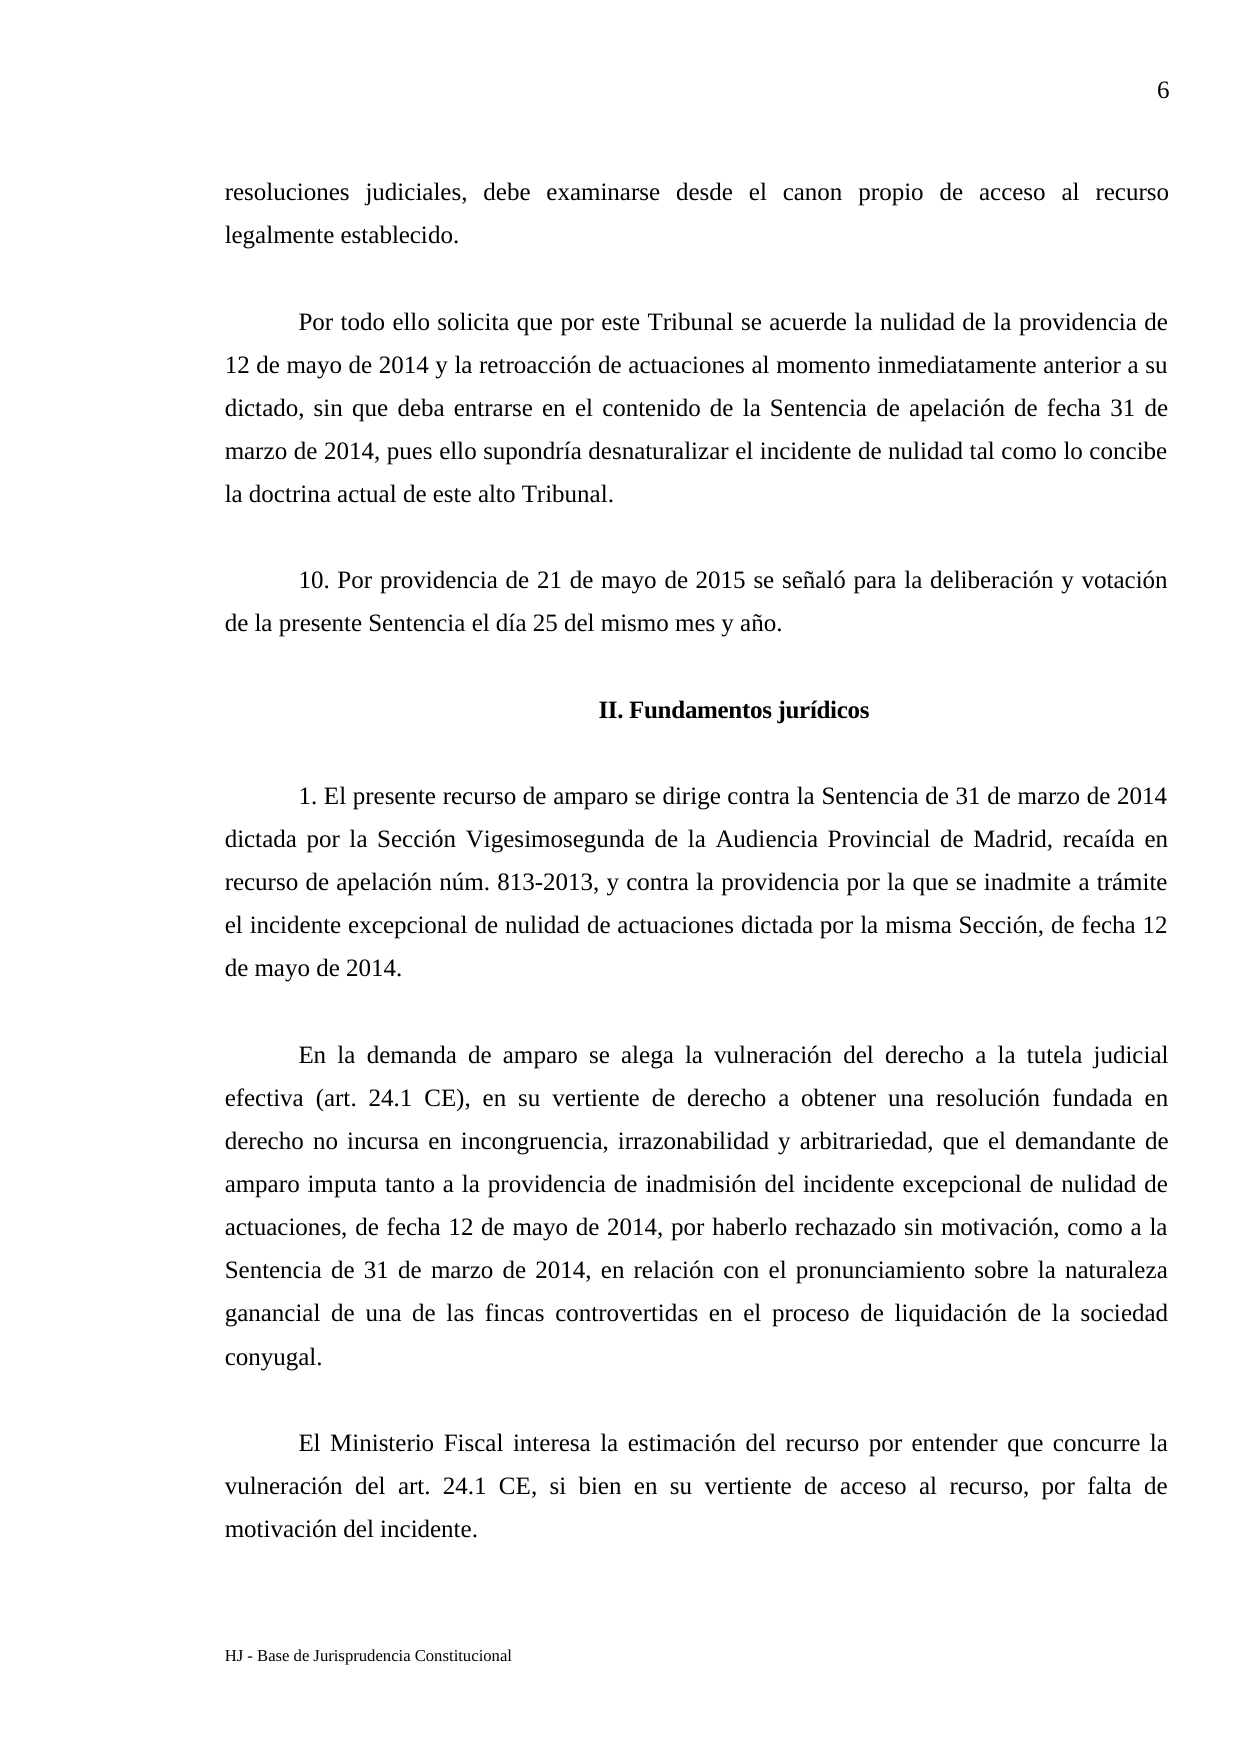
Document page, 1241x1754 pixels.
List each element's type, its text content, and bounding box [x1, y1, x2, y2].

text En la demanda de amparo se alega la vulneración del derecho a la tutela judicial efectiva (art. 24.1 CE), en su vertiente de derecho a obtener una resolución fundada en derecho no incursa en incongruencia, irrazonabilidad y arbitrariedad, que el demandante de amparo imputa tanto a la providencia de inadmisión del incidente excepcional de nulidad de actuaciones, de fecha 12 de mayo de 2014, por haberlo rechazado sin motivación, como a la Sentencia de 31 de marzo de 2014, en relación con el pronunciamiento sobre la naturaleza ganancial de una de las fincas controvertidas en el proceso de liquidación de la sociedad conyugal. [224, 1040, 1169, 1370]
text Por todo ello solicita que por este Tribunal se acuerde la nulidad de la providencia de 12 de mayo de 2014 y la retroacción de actuaciones al momento inmediatamente anterior a su dictado, sin que deba entrarse en el contenido de la Sentencia de apelación de fecha 31 de marzo de 2014, pues ello supondría desnaturalizar el incidente de nulidad tal como lo concibe la doctrina actual de este alto Tribunal. [224, 307, 1169, 508]
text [224, 177, 1169, 249]
text 10. Por providencia de 21 de mayo de 2015 se señaló para la deliberación y votación de la presente Sentencia el día 25 del mismo mes y año. [224, 565, 1169, 637]
subtitle II. Fundamentos jurídicos [224, 695, 1169, 723]
text 1. El presente recurso de amparo se dirige contra la Sentencia de 31 de marzo de 2014 dictada por la Sección Vigesimosegunda de la Audiencia Provincial de Madrid, recaída en recurso de apelación núm. 813-2013, y contra la providencia por la que se inadmite a trámite el incidente excepcional de nulidad de actuaciones dictada por la misma Sección, de fecha 12 de mayo de 2014. [224, 781, 1169, 982]
text El Ministerio Fiscal interesa la estimación del recurso por entender que concurre la vulneración del art. 24.1 CE, si bien en su vertiente de acceso al recurso, por falta de motivación del incidente. [224, 1428, 1169, 1543]
